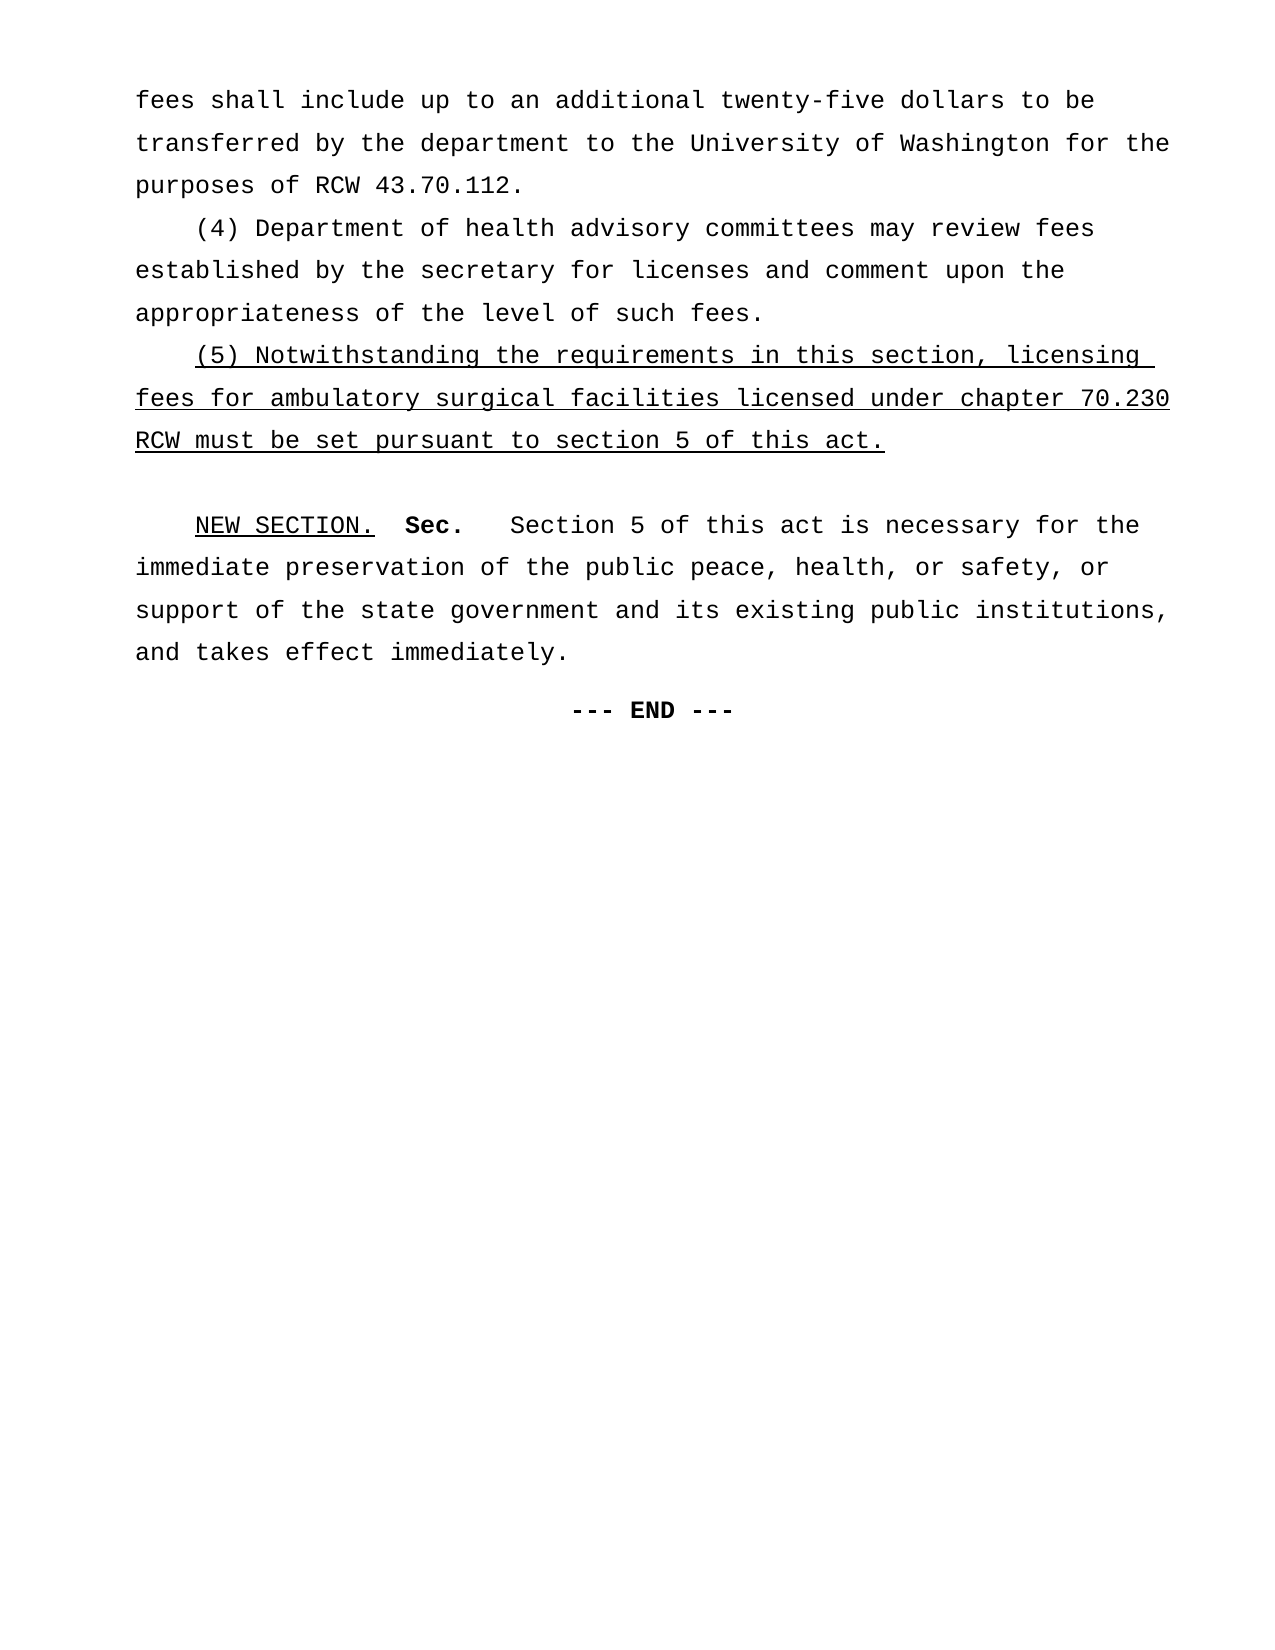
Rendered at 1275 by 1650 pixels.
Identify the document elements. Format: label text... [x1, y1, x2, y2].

text --- END --- [135, 697, 1170, 726]
text (4) Department of health advisory committees may review fees established by the secretary for licenses and comment upon the appropriateness of the level of such fees. [135, 202, 1170, 330]
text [135, 75, 1170, 202]
text NEW SECTION. Sec. Section 5 of this act is necessary for the immediate preservation of the public peace, health, or safety, or support of the state government and its existing public institutions, and takes effect immediately. [135, 499, 1170, 669]
text (5) Notwithstanding the requirements in this section, licensing fees for ambulatory surgical facilities licensed under chapter 70.230 RCW must be set pursuant to section 5 of this act. [135, 330, 1170, 409]
text (5) Notwithstanding the requirements in this section, licensing fees for ambulatory surgical facilities licensed under chapter 70.230 RCW must be set pursuant to section 5 of this act. [135, 410, 1170, 457]
